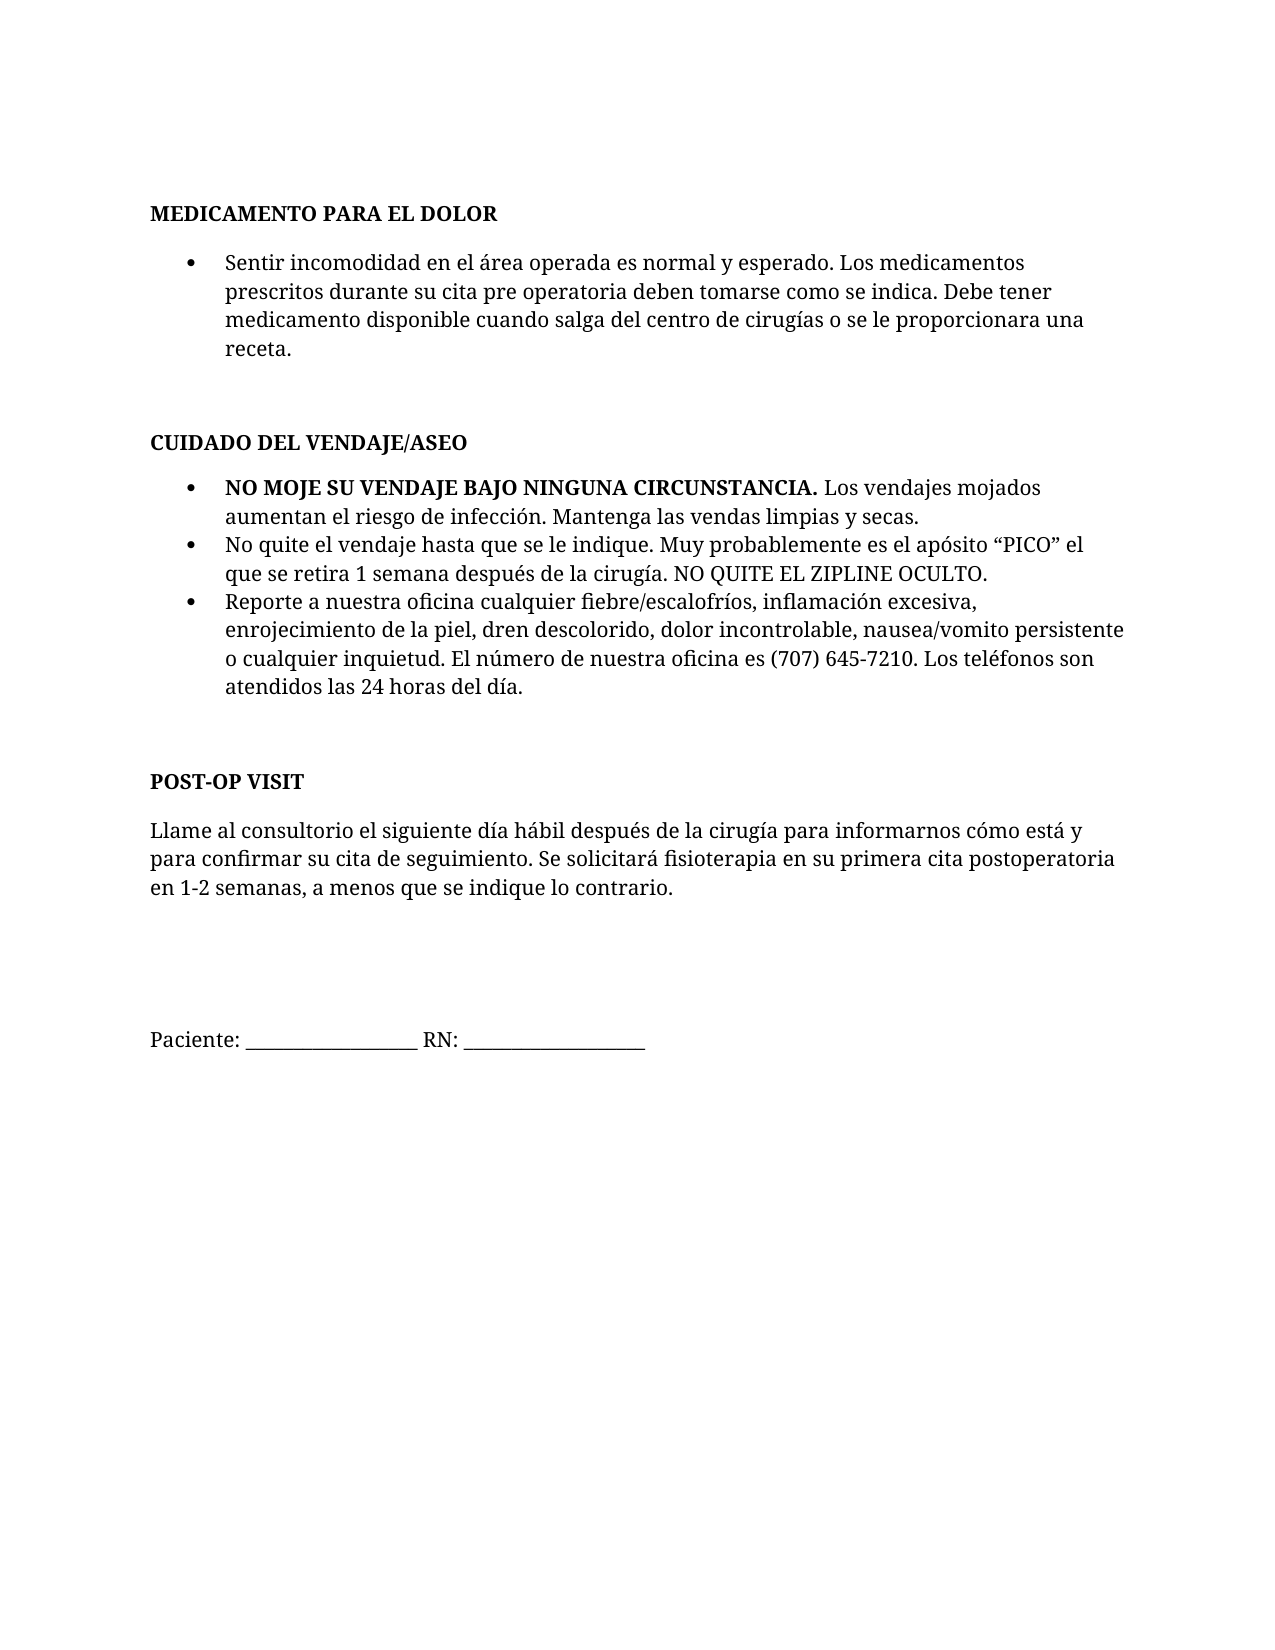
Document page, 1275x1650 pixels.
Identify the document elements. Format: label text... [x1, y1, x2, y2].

text MEDICAMENTO PARA EL DOLOR [150, 199, 1125, 228]
text POST-OP VISIT [150, 767, 1125, 795]
list Reporte a nuestra oficina cualquier fiebre/escalofríos, inflamación excesiva, enrojecimiento de la piel, dren descolorido, dolor incontrolable, nausea/vomito persistente o cualquier inquietud. El número de nuestra oficina es (707) 645-7210. Los teléfonos son atendidos las 24 horas del día. [187, 587, 1125, 701]
list Sentir incomodidad en el área operada es normal y esperado. Los medicamentos prescritos durante su cita pre operatoria deben tomarse como se indica. Debe tener medicamento disponible cuando salga del centro de cirugías o se le proporcionara una receta. [187, 248, 1125, 362]
text Llame al consultorio el siguiente día hábil después de la cirugía para informarnos cómo está y para confirmar su cita de seguimiento. Se solicitará fisioterapia en su primera cita postoperatoria en 1-2 semanas, a menos que se indique lo contrario. [150, 816, 1125, 901]
text Paciente: __________________ RN: ___________________ [150, 1025, 1125, 1053]
list NO MOJE SU VENDAJE BAJO NINGUNA CIRCUNSTANCIA. Los vendajes mojados aumentan el riesgo de infección. Mantenga las vendas limpias y secas. [187, 473, 1125, 530]
text CUIDADO DEL VENDAJE/ASEO [150, 428, 1125, 457]
list No quite el vendaje hasta que se le indique. Muy probablemente es el apósito “PICO” el que se retira 1 semana después de la cirugía. NO QUITE EL ZIPLINE OCULTO. [187, 530, 1125, 587]
